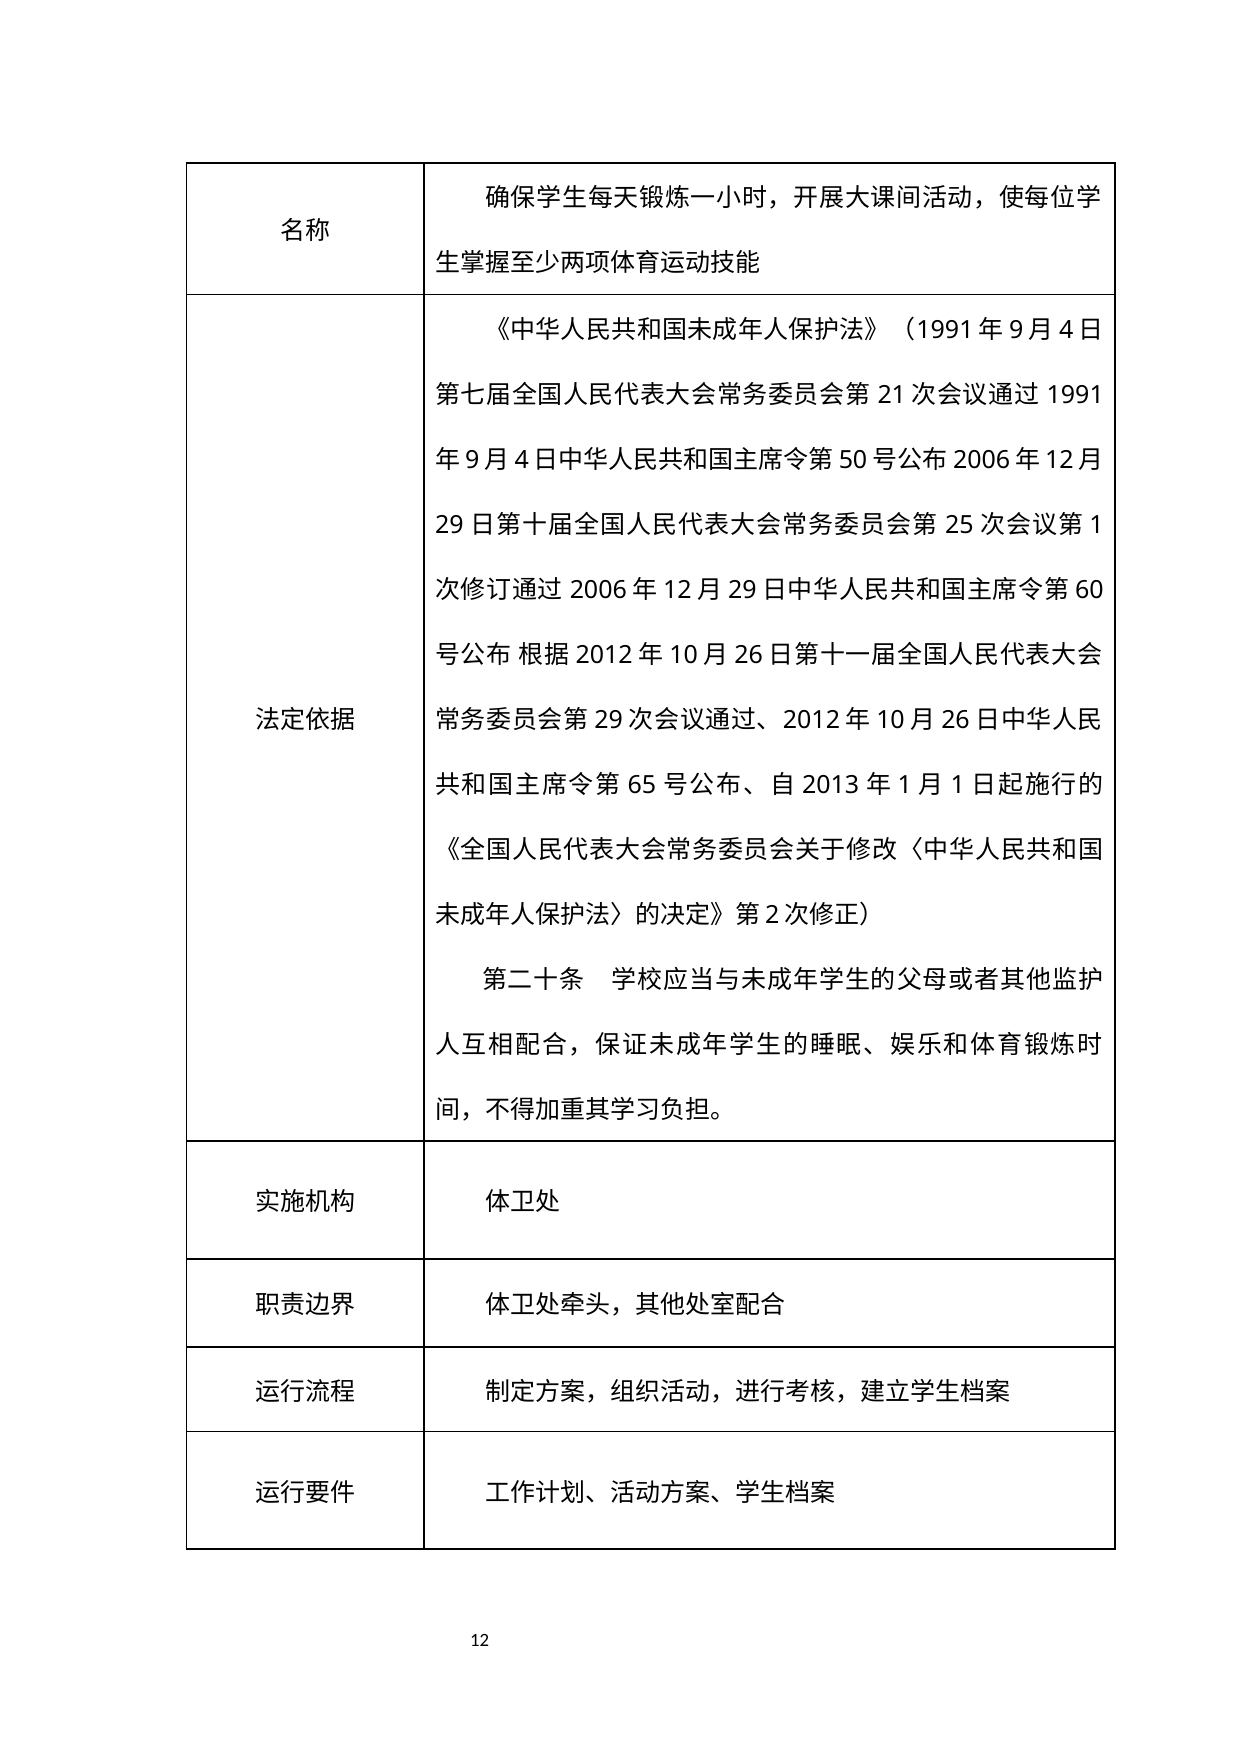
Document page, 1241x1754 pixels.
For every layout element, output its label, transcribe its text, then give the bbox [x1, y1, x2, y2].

table_cell 工作计划、活动方案、学生档案 [425, 1432, 1114, 1548]
table_cell 体卫处 [425, 1142, 1114, 1258]
table_cell 法定依据 [187, 295, 423, 1140]
table_cell 运行流程 [187, 1348, 423, 1431]
table_cell 名称 [187, 164, 423, 293]
table_cell 实施机构 [187, 1142, 423, 1258]
table_cell 确保学生每天锻炼一小时，开展大课间活动，使每位学生掌握至少两项体育运动技能 [425, 164, 1114, 293]
table_cell 《中华人民共和国未成年人保护法》（1991年9月4日第七届全国人民代表大会常务委员会第21次会议通过 1991年9月4日中华人民共和国主席令第50号公布 2006年12月29日第十届全国人民代表大会常务委员会第25次会议第1次修订通过 2006年12月29日中华人民共和国主席令第60号公布 根据2012年10月26日第十一届全国人民代表大会常务委员会第29次会议通过、2012年10月26日中华人民共和国主席令第65号公布、自2013年1月1日起施行的《全国人民代表大会常务委员会关于修改〈中华人民共和国未成年人保护法〉的决定》第2次修正） 第二十条 学校应当与未成年学生的父母或者其他监护人互相配合，保证未成年学生的睡眠、娱乐和体育锻炼时间，不得加重其学习负担。 [425, 295, 1114, 1140]
table_cell 体卫处牵头，其他处室配合 [425, 1260, 1114, 1346]
table_cell 制定方案，组织活动，进行考核，建立学生档案 [425, 1348, 1114, 1431]
table_cell 职责边界 [187, 1260, 423, 1346]
table_cell 运行要件 [187, 1432, 423, 1548]
